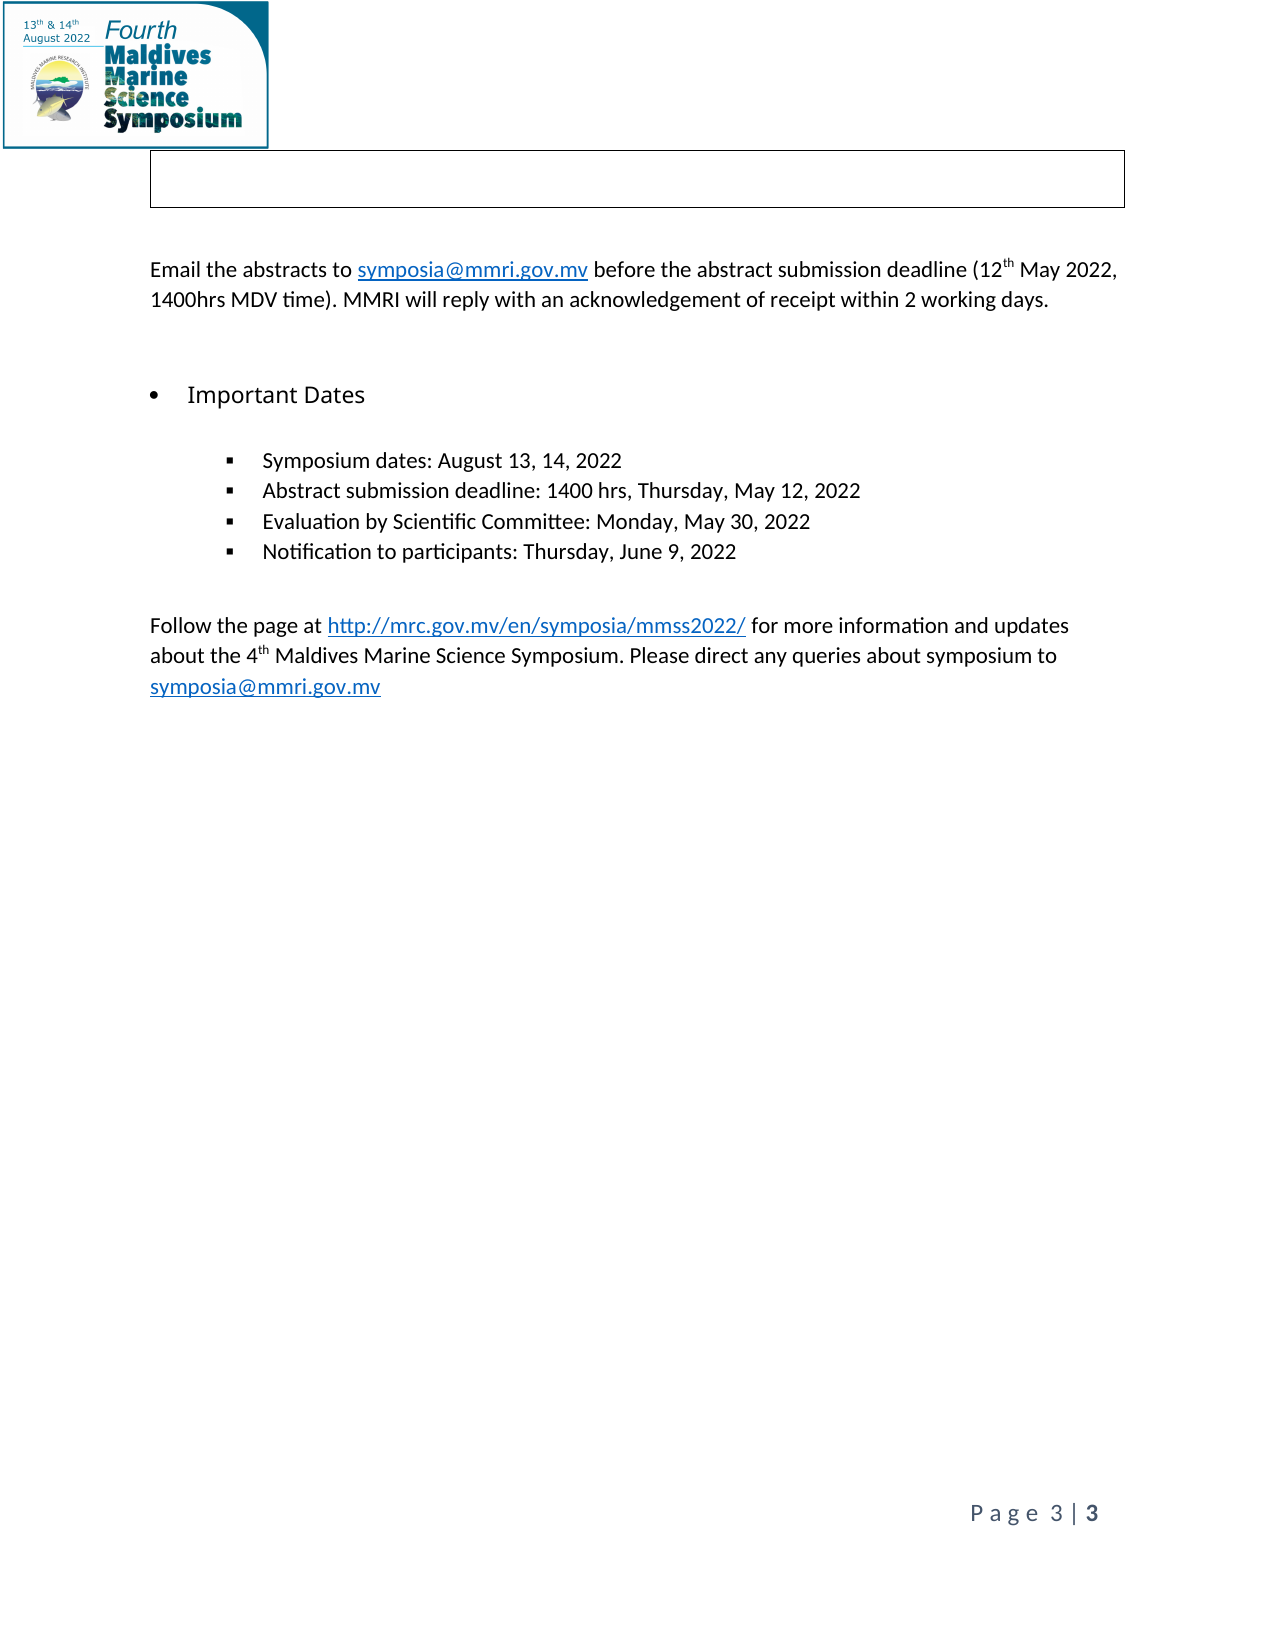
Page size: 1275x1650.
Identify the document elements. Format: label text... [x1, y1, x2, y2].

text Email the abstracts to symposia@mmri.gov.mv before the abstract submission deadline (12th May 2022, 1400hrs MDV time). MMRI will reply with an acknowledgement of receipt within 2 working days. [150, 255, 1125, 313]
list Abstract submission deadline: 1400 hrs, Thursday, May 12, 2022 [225, 477, 1125, 505]
list Important Dates [150, 379, 1125, 410]
list Evaluation by Scientific Committee: Monday, May 30, 2022 [225, 507, 1125, 535]
text Follow the page at http://mrc.gov.mv/en/symposia/mmss2022/ for more information and updates about the 4th Maldives Marine Science Symposium. Please direct any queries about symposium to symposia@mmri.gov.mv [150, 611, 1125, 700]
list Notification to participants: Thursday, June 9, 2022 [225, 537, 1125, 565]
picture [5, 4, 266, 146]
list Symposium dates: August 13, 14, 2022 [225, 446, 1125, 474]
table_header [151, 151, 1124, 207]
